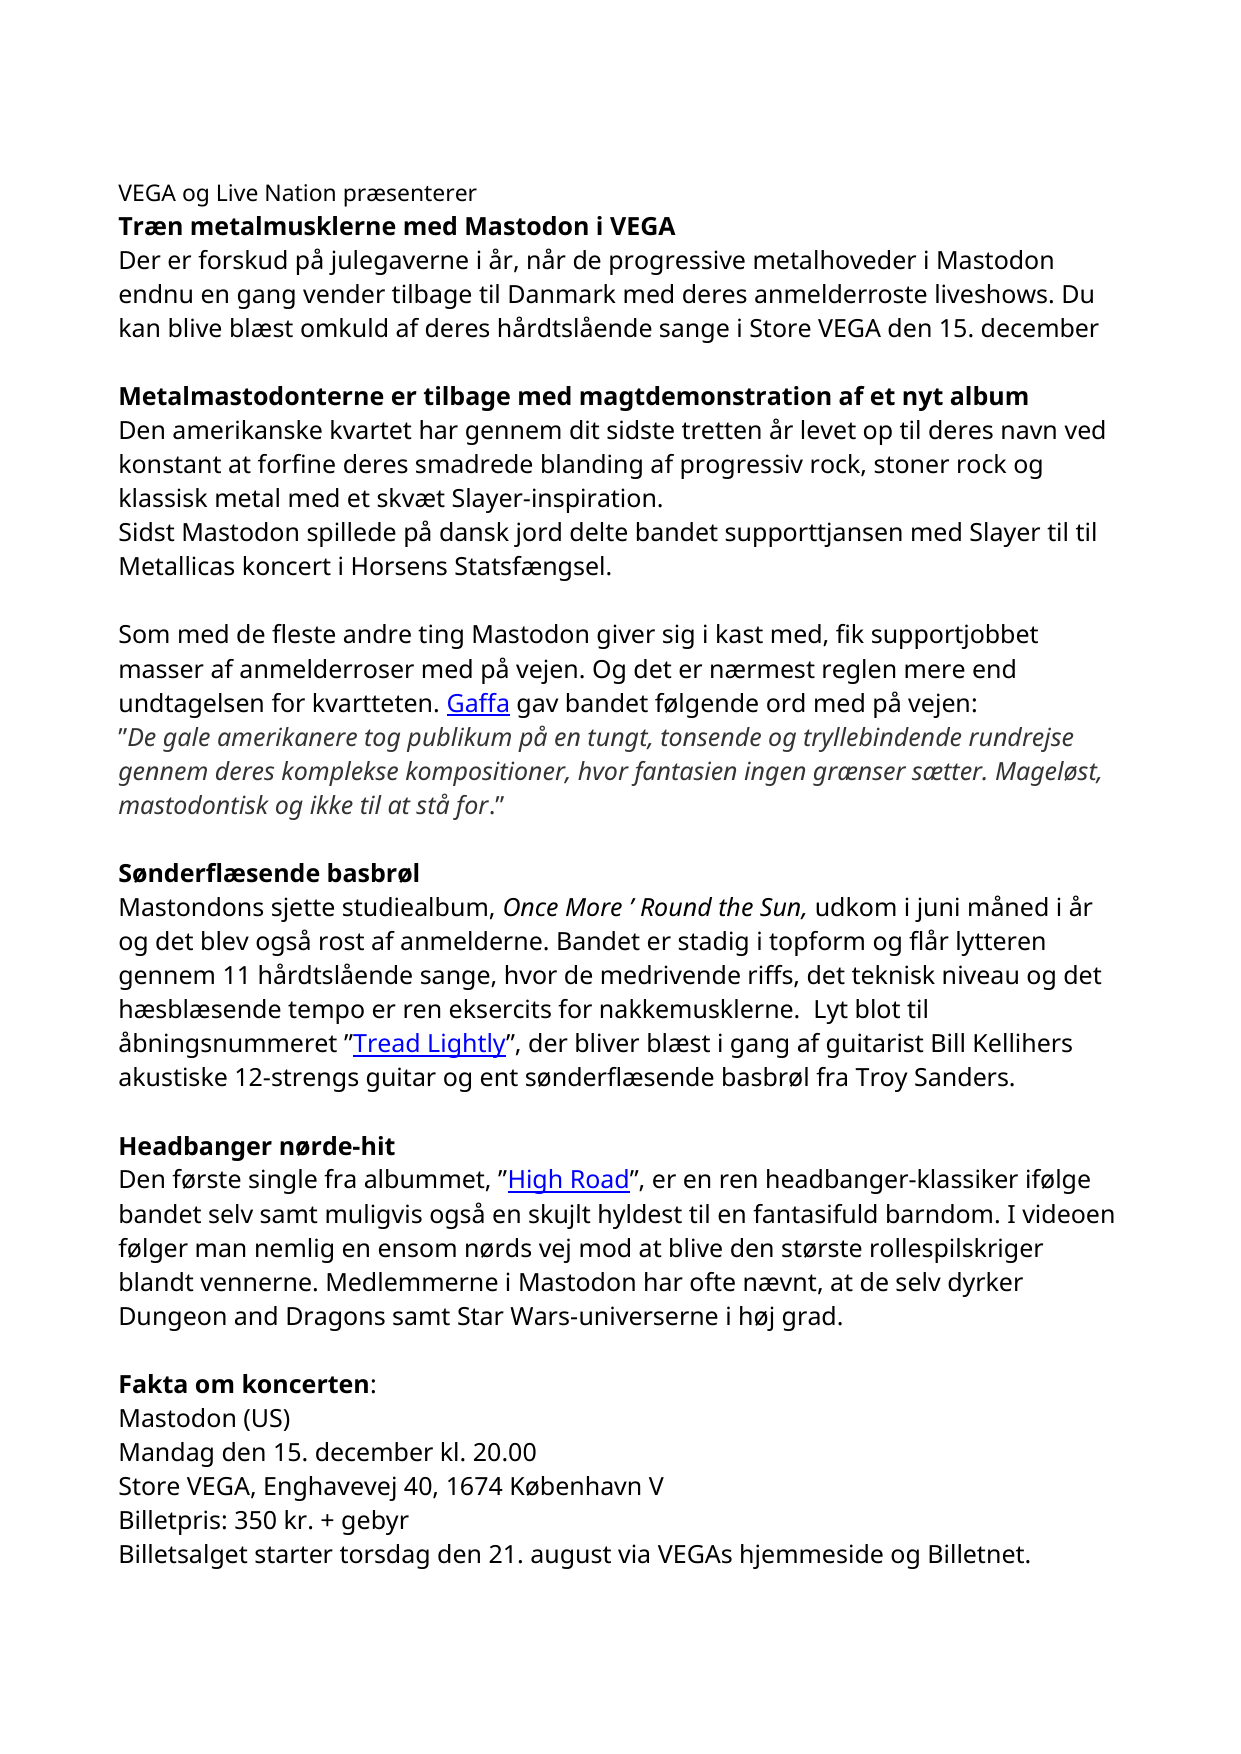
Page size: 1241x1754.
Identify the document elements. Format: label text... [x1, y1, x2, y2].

text Mandag den 15. december kl. 20.00 [118, 1435, 1122, 1469]
text Headbanger nørde-hit [118, 1094, 1122, 1162]
text VEGA og Live Nation præsenterer Træn metalmusklerne med Mastodon i VEGA [118, 177, 1122, 242]
text Metalmastodonterne er tilbage med magtdemonstration af et nyt album [118, 379, 1122, 413]
text Store VEGA, Enghavevej 40, 1674 København V [118, 1469, 1122, 1503]
text Der er forskud på julegaverne i år, når de progressive metalhoveder i Mastodon endnu en gang vender tilbage til Danmark med deres anmelderroste liveshows. Du kan blive blæst omkuld af deres hårdtslående sange i Store VEGA den 15. december [118, 242, 1122, 345]
text Fakta om koncerten: [118, 1367, 1122, 1401]
text Den amerikanske kvartet har gennem dit sidste tretten år levet op til deres navn ved konstant at forfine deres smadrede blanding af progressiv rock, stoner rock og klassisk metal med et skvæt Slayer-inspiration. Sidst Mastodon spillede på dansk jord delte bandet supporttjansen med Slayer til til Metallicas koncert i Horsens Statsfængsel. Som med de fleste andre ting Mastodon giver sig i kast med, fik supportjobbet masser af anmelderroser med på vejen. Og det er nærmest reglen mere end undtagelsen for kvartteten. Gaffa gav bandet følgende ord med på vejen: [118, 413, 1122, 719]
text Mastondons sjette studiealbum, Once More ’ Round the Sun, udkom i juni måned i år og det blev også rost af anmelderne. Bandet er stadig i topform og flår lytteren gennem 11 hårdtslående sange, hvor de medrivende riffs, det teknisk niveau og det hæsblæsende tempo er ren eksercits for nakkemusklerne. Lyt blot til åbningsnummeret ”Tread Lightly”, der bliver blæst i gang af guitarist Bill Kellihers akustiske 12-strengs guitar og ent sønderflæsende basbrøl fra Troy Sanders. [118, 890, 1122, 1094]
text Mastodon (US) [118, 1401, 1122, 1435]
text Billetpris: 350 kr. + gebyr Billetsalget starter torsdag den 21. august via VEGAs hjemmeside og Billetnet. [118, 1503, 1122, 1571]
text Sønderflæsende basbrøl [118, 822, 1122, 890]
text ”De gale amerikanere tog publikum på en tungt, tonsende og tryllebindende rundrejse gennem deres komplekse kompositioner, hvor fantasien ingen grænser sætter. Mageløst, mastodontisk og ikke til at stå for.” [118, 719, 1122, 822]
text Den første single fra albummet, ”High Road”, er en ren headbanger-klassiker ifølge bandet selv samt muligvis også en skujlt hyldest til en fantasifuld barndom. I videoen følger man nemlig en ensom nørds vej mod at blive den største rollespilskriger blandt vennerne. Medlemmerne i Mastodon har ofte nævnt, at de selv dyrker Dungeon and Dragons samt Star Wars-universerne i høj grad. [118, 1162, 1122, 1332]
